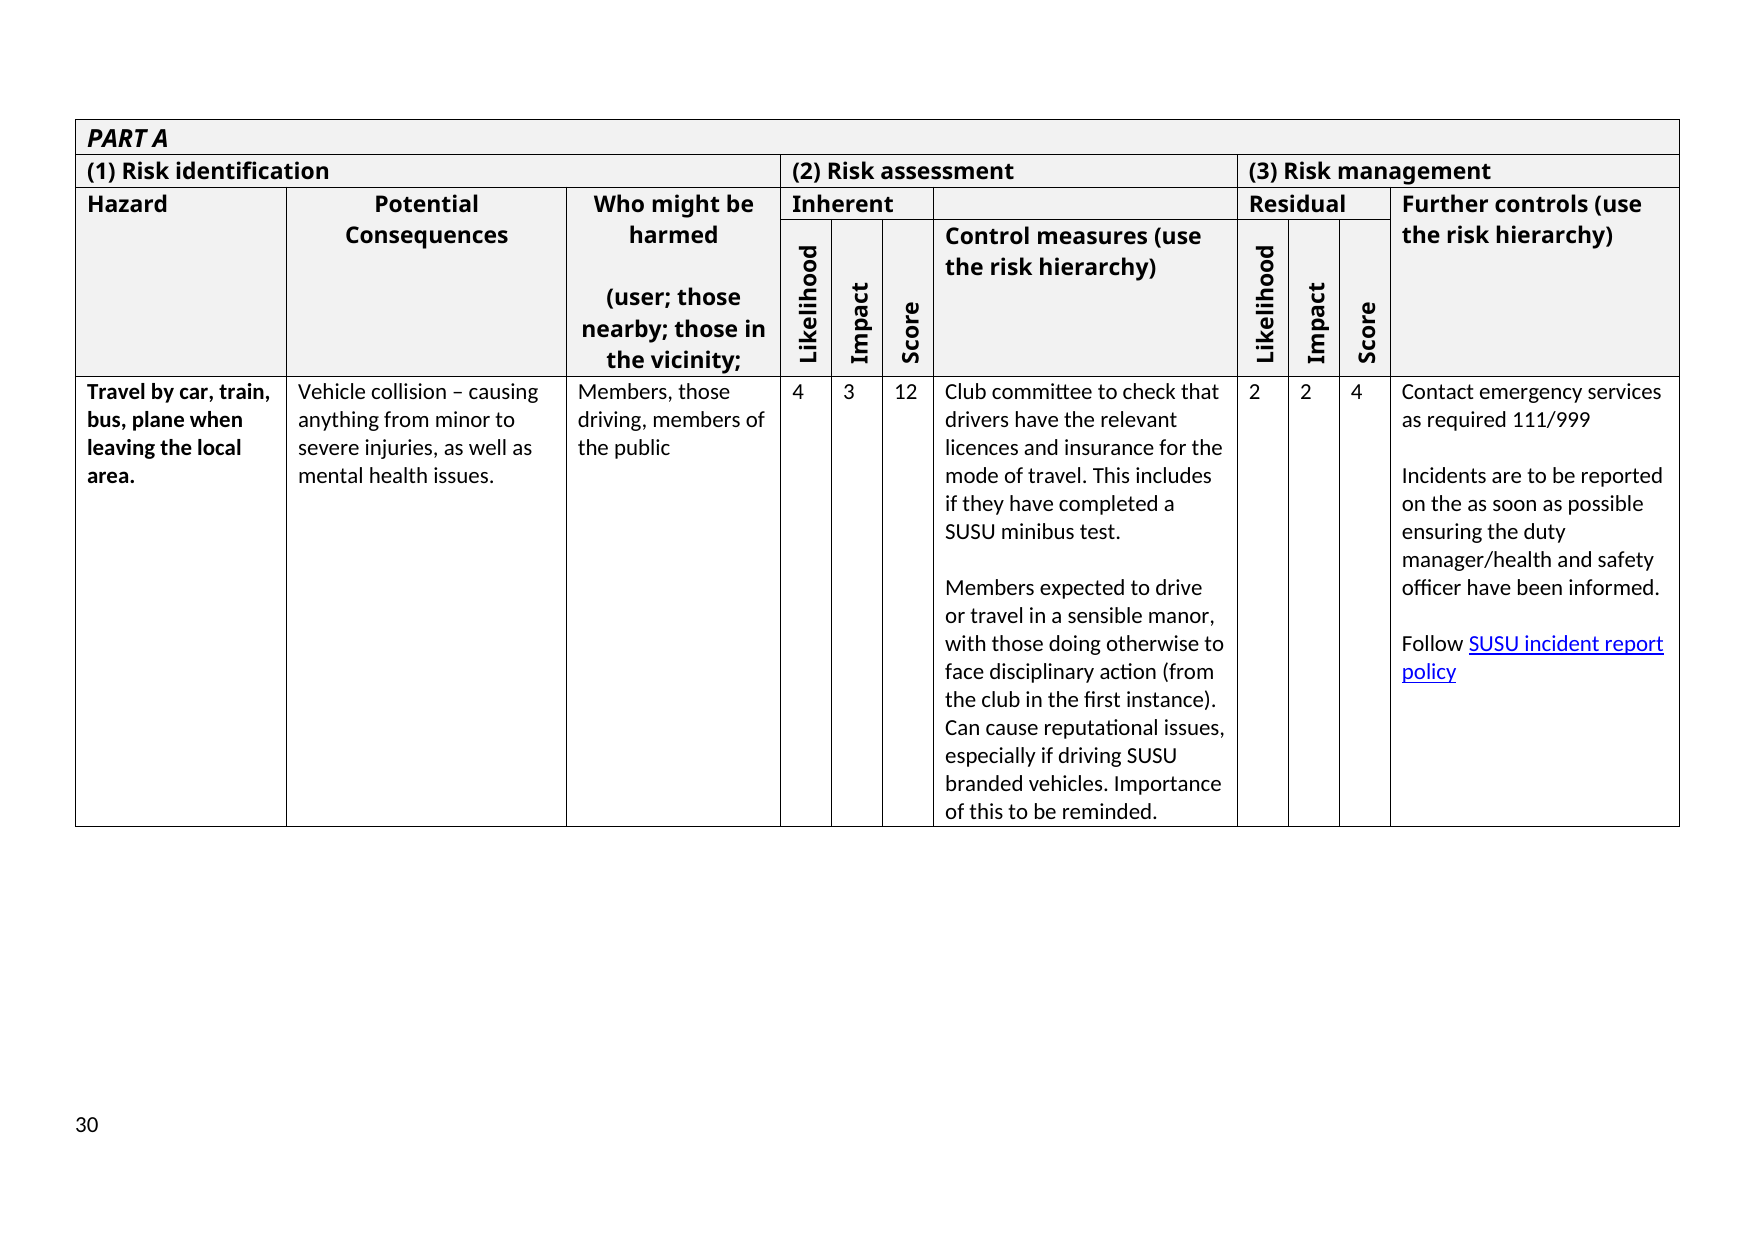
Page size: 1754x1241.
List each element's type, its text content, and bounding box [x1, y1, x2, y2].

table_cell 4 [1340, 377, 1390, 826]
table_cell 2 [1289, 377, 1339, 826]
table_cell Control measures (use the risk hierarchy) [934, 220, 1237, 376]
table_cell (1) Risk identification [76, 155, 780, 187]
table_cell Travel by car, train, bus, plane when leaving the local area. [76, 377, 286, 826]
table_cell 12 [883, 377, 933, 826]
table_header PART A [76, 120, 1679, 154]
table_cell Likelihood [1238, 220, 1288, 376]
table_cell Score [1340, 220, 1390, 376]
table_cell Impact [832, 220, 882, 376]
table_cell Likelihood [781, 220, 831, 376]
table_cell Contact emergency services as required 111/999 Incidents are to be reported on the as soon as possible ensuring the duty manager/health and safety officer have been informed. Follow SUSU incident report policy [1391, 377, 1679, 826]
table_cell Further controls (use the risk hierarchy) [1391, 188, 1679, 376]
table_cell Vehicle collision – causing anything from minor to severe injuries, as well as mental health issues. [287, 377, 566, 826]
table_cell [934, 188, 1237, 219]
table_cell 2 [1238, 377, 1288, 826]
table_cell 4 [781, 377, 831, 826]
table_cell (3) Risk management [1238, 155, 1679, 187]
table_cell Club committee to check that drivers have the relevant licences and insurance for the mode of travel. This includes if they have completed a SUSU minibus test. Members expected to drive or travel in a sensible manor, with those doing otherwise to face disciplinary action (from the club in the first instance). Can cause reputational issues, especially if driving SUSU branded vehicles. Importance of this to be reminded. [934, 377, 1237, 826]
table_cell Impact [1289, 220, 1339, 376]
table_cell Members, those driving, members of the public [567, 377, 780, 826]
table_cell Inherent [781, 188, 933, 219]
table_cell Hazard [76, 188, 286, 376]
table_cell Residual [1238, 188, 1390, 219]
table_cell 3 [832, 377, 882, 826]
table_cell Who might be harmed (user; those nearby; those in the vicinity; members of the public) [567, 188, 780, 376]
table_cell Score [883, 220, 933, 376]
table_cell Potential Consequences [287, 188, 566, 376]
table_cell (2) Risk assessment [781, 155, 1237, 187]
